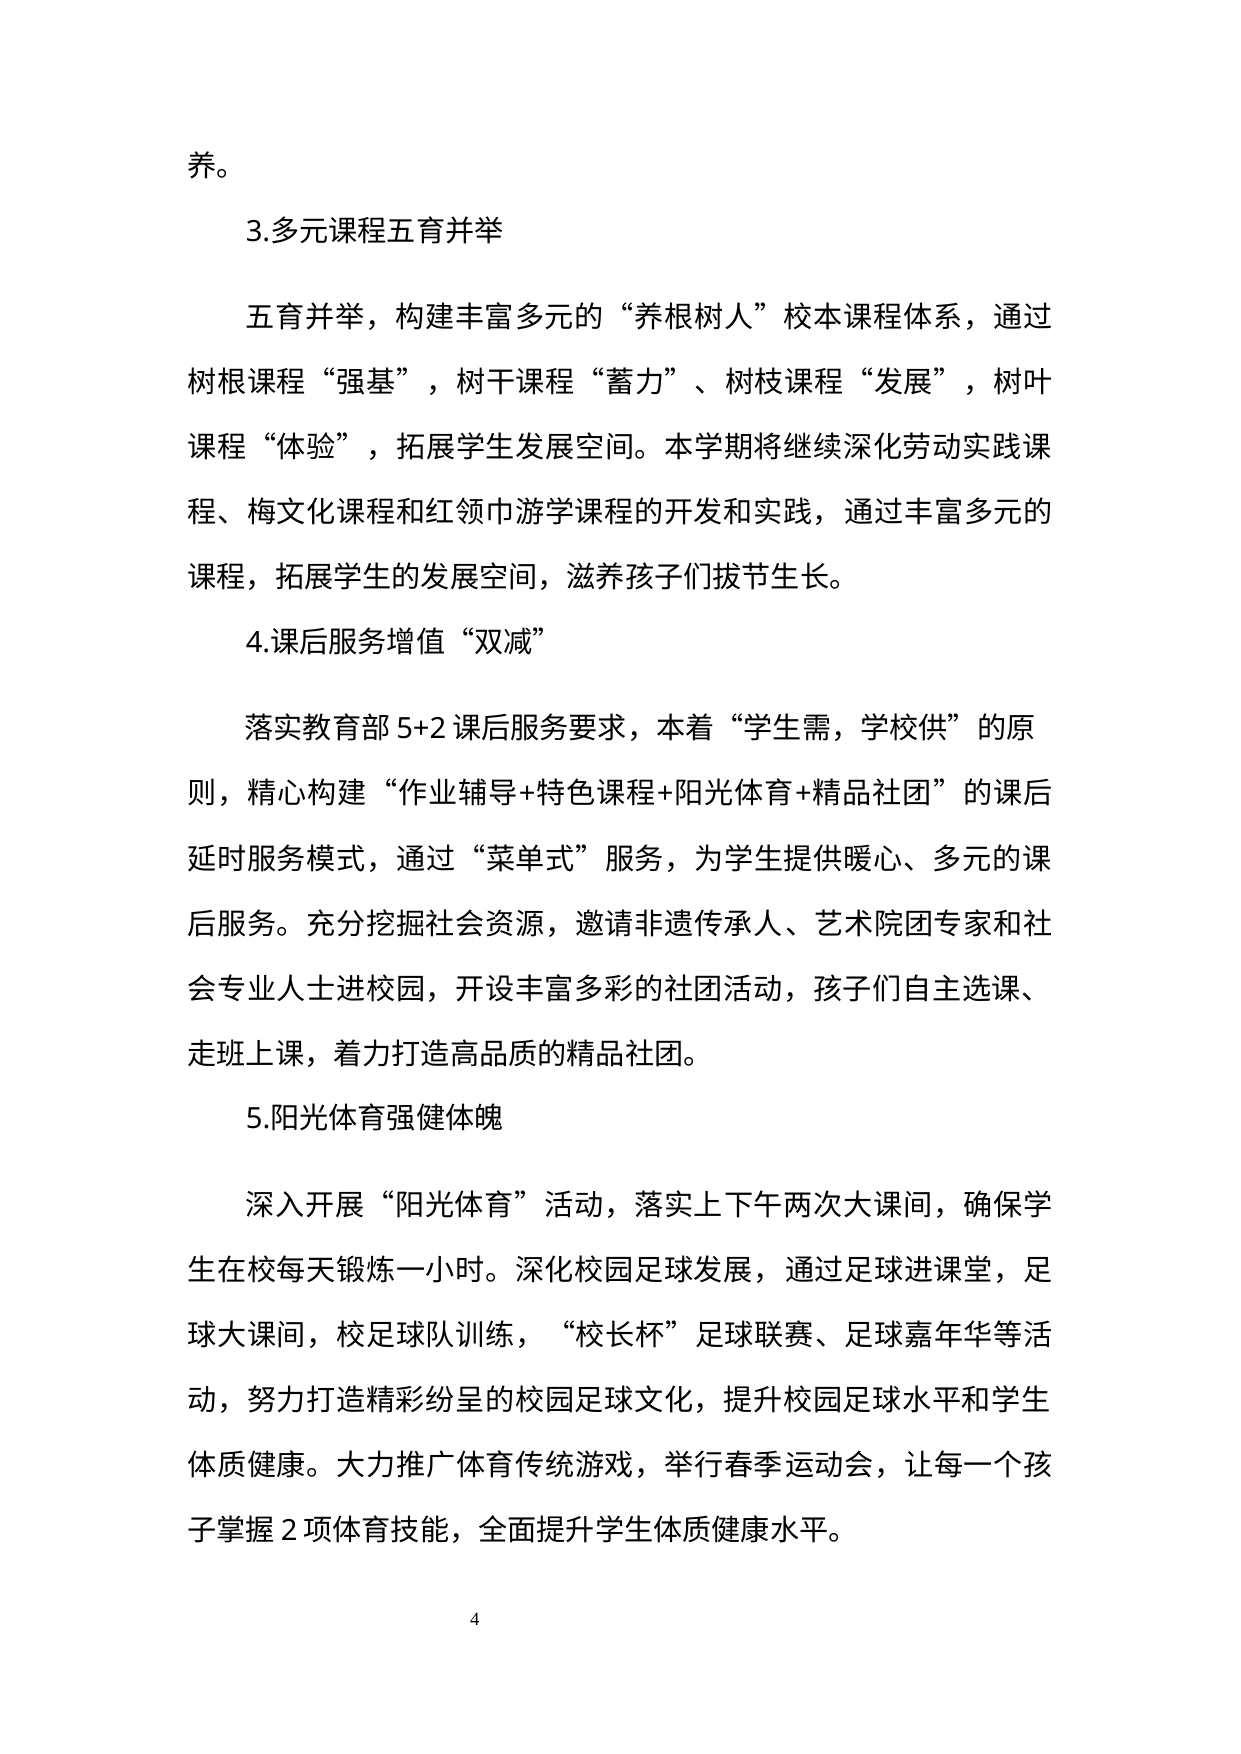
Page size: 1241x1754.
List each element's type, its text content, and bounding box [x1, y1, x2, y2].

text 5.阳光体育强健体魄 [187, 1084, 1053, 1149]
list 4.课后服务增值“双减” [187, 608, 1053, 673]
list 则，精心构建“作业辅导+特色课程+阳光体育+精品社团”的课后延时服务模式，通过“菜单式”服务，为学生提供暖心、多元的课后服务。充分挖掘社会资源，邀请非遗传承人、艺术院团专家和社会专业人士进校园，开设丰富多彩的社团活动，孩子们自主选课、走班上课，着力打造高品质的精品社团。 [187, 1007, 1053, 1084]
list 3.多元课程五育并举 [187, 197, 1053, 262]
list 落实教育部5+2课后服务要求，本着“学生需，学校供”的原 [237, 694, 1053, 759]
list 则，精心构建“作业辅导+特色课程+阳光体育+精品社团”的课后延时服务模式，通过“菜单式”服务，为学生提供暖心、多元的课后服务。充分挖掘社会资源，邀请非遗传承人、艺术院团专家和社会专业人士进校园，开设丰富多彩的社团活动，孩子们自主选课、走班上课，着力打造高品质的精品社团。 [187, 759, 1053, 965]
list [187, 132, 1053, 197]
text 深入开展“阳光体育”活动，落实上下午两次大课间，确保学生在校每天锻炼一小时。深化校园足球发展，通过足球进课堂，足球大课间，校足球队训练，“校长杯”足球联赛、足球嘉年华等活动，努力打造精彩纷呈的校园足球文化，提升校园足球水平和学生体质健康。大力推广体育传统游戏，举行春季运动会，让每一个孩子掌握2项体育技能，全面提升学生体质健康水平。 [187, 1170, 1053, 1560]
list 五育并举，构建丰富多元的“养根树人”校本课程体系，通过树根课程“强基”，树干课程“蓄力”、树枝课程“发展”，树叶课程“体验”，拓展学生发展空间。本学期将继续深化劳动实践课程、梅文化课程和红领巾游学课程的开发和实践，通过丰富多元的课程，拓展学生的发展空间，滋养孩子们拔节生长。 [187, 283, 1053, 608]
